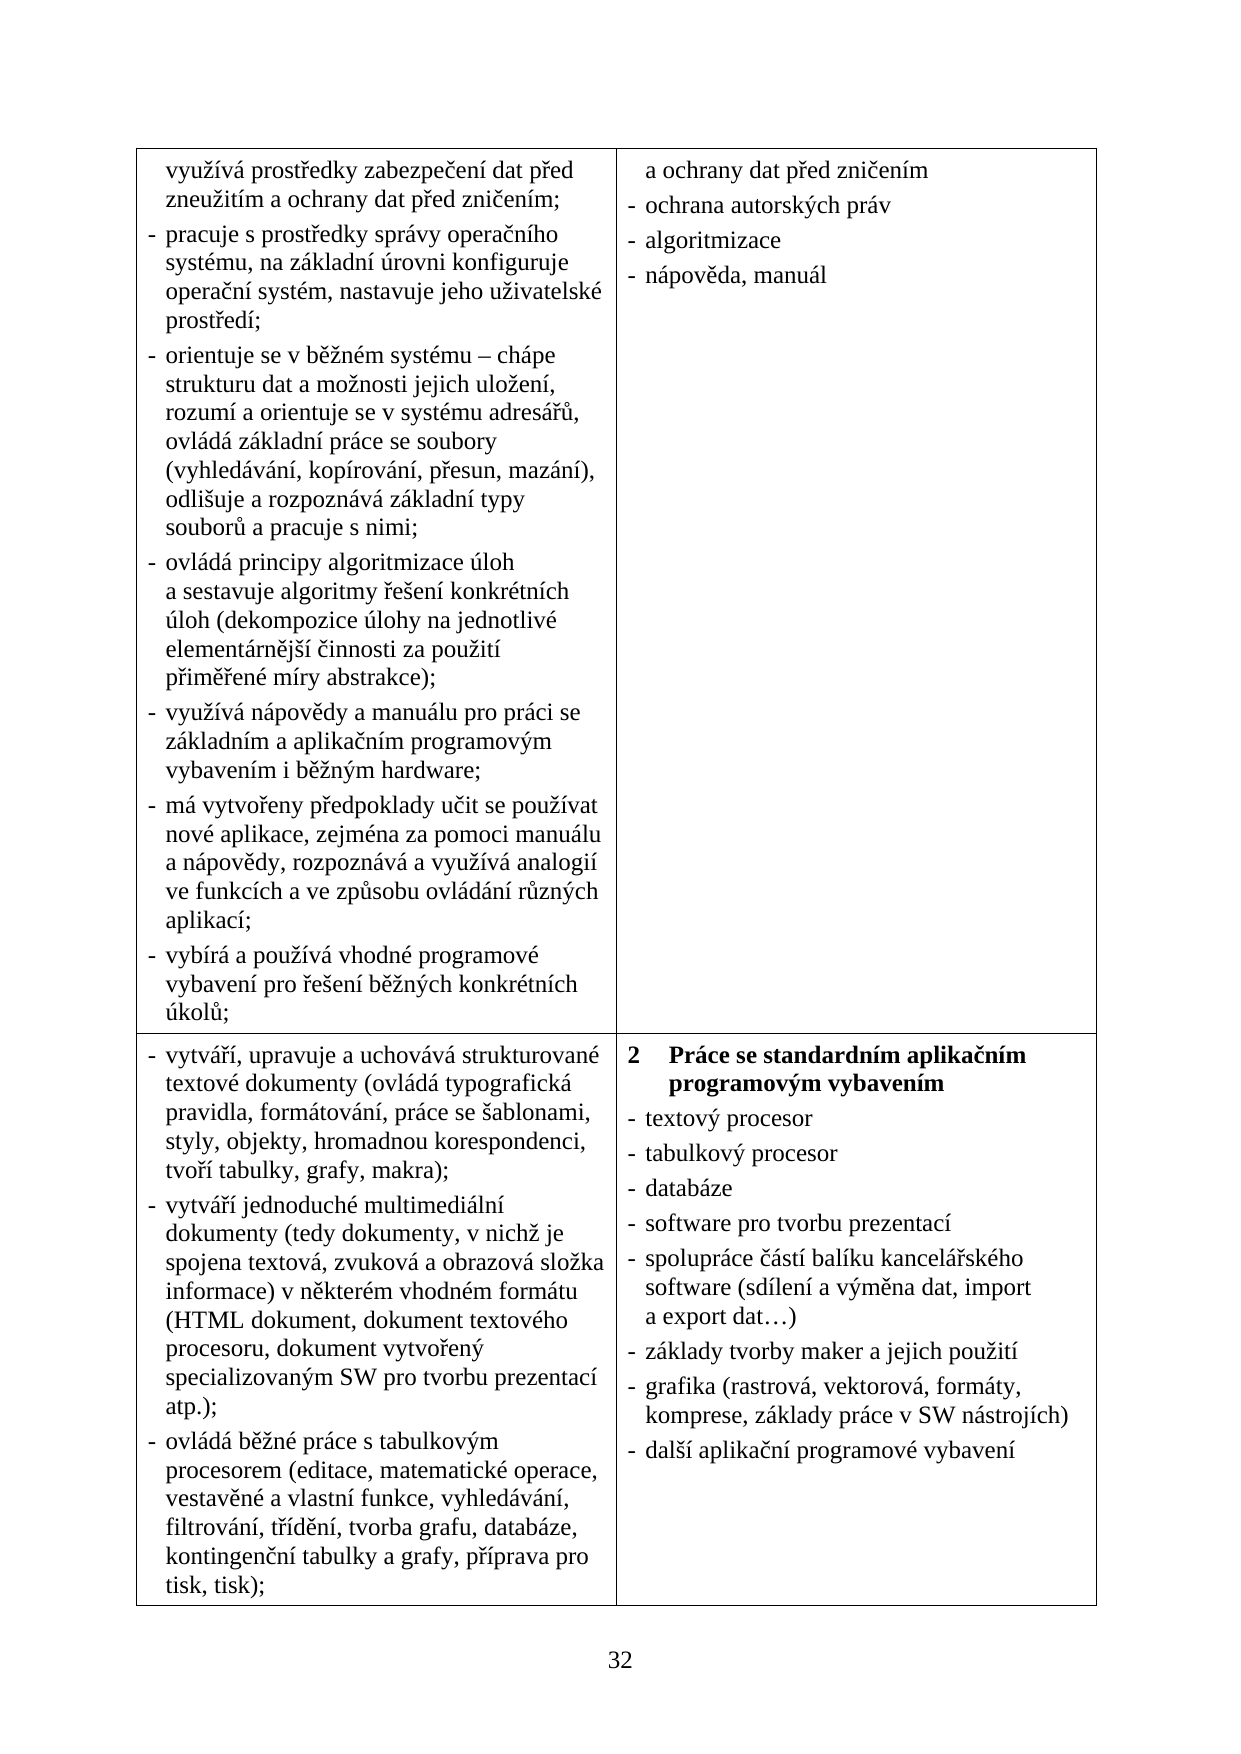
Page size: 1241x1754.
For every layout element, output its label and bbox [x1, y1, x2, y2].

table_cell [137, 149, 616, 1032]
table_cell [617, 1034, 1096, 1605]
table_cell [617, 149, 1096, 1032]
table_cell [137, 1034, 616, 1605]
